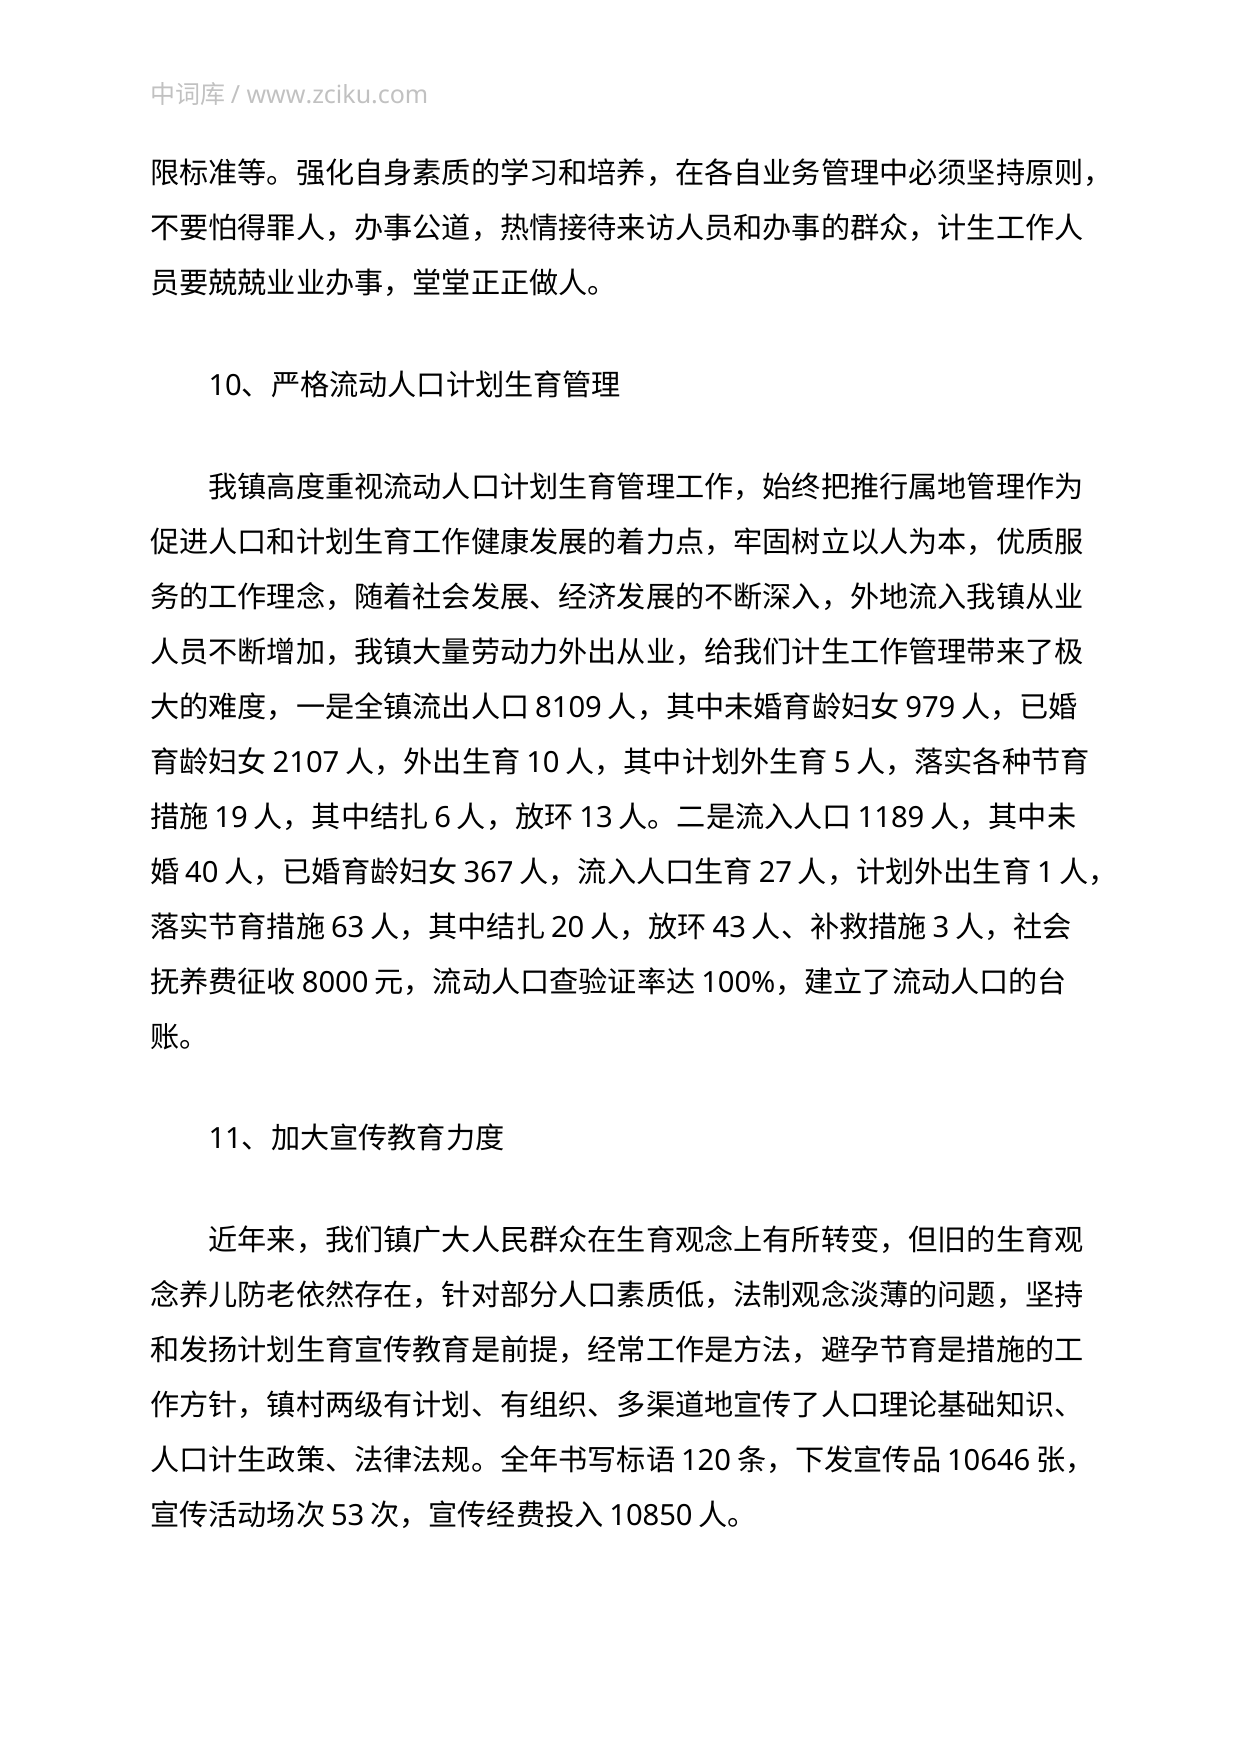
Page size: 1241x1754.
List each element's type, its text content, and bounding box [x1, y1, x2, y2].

text 我镇高度重视流动人口计划生育管理工作，始终把推行属地管理作为促进人口和计划生育工作健康发展的着力点，牢固树立以人为本，优质服务的工作理念，随着社会发展、经济发展的不断深入，外地流入我镇从业人员不断增加，我镇大量劳动力外出从业，给我们计生工作管理带来了极大的难度，一是全镇流出人口8109人，其中未婚育龄妇女979人，已婚育龄妇女2107人，外出生育10人，其中计划外生育5人，落实各种节育措施19人，其中结扎6人，放环13人。二是流入人口1189人，其中未婚40人，已婚育龄妇女367人，流入人口生育27人，计划外出生育1人，落实节育措施63人，其中结扎20人，放环43人、补救措施3人，社会抚养费征收8000元，流动人口查验证率达100%，建立了流动人口的台账。 [150, 463, 1090, 1055]
text 11、加大宣传教育力度 [150, 1115, 1090, 1157]
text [150, 150, 1090, 302]
text 10、严格流动人口计划生育管理 [150, 362, 1090, 404]
text 近年来，我们镇广大人民群众在生育观念上有所转变，但旧的生育观念养儿防老依然存在，针对部分人口素质低，法制观念淡薄的问题，坚持和发扬计划生育宣传教育是前提，经常工作是方法，避孕节育是措施的工作方针，镇村两级有计划、有组织、多渠道地宣传了人口理论基础知识、人口计生政策、法律法规。全年书写标语120条，下发宣传品10646张，宣传活动场次53次，宣传经费投入10850人。 [150, 1217, 1090, 1534]
